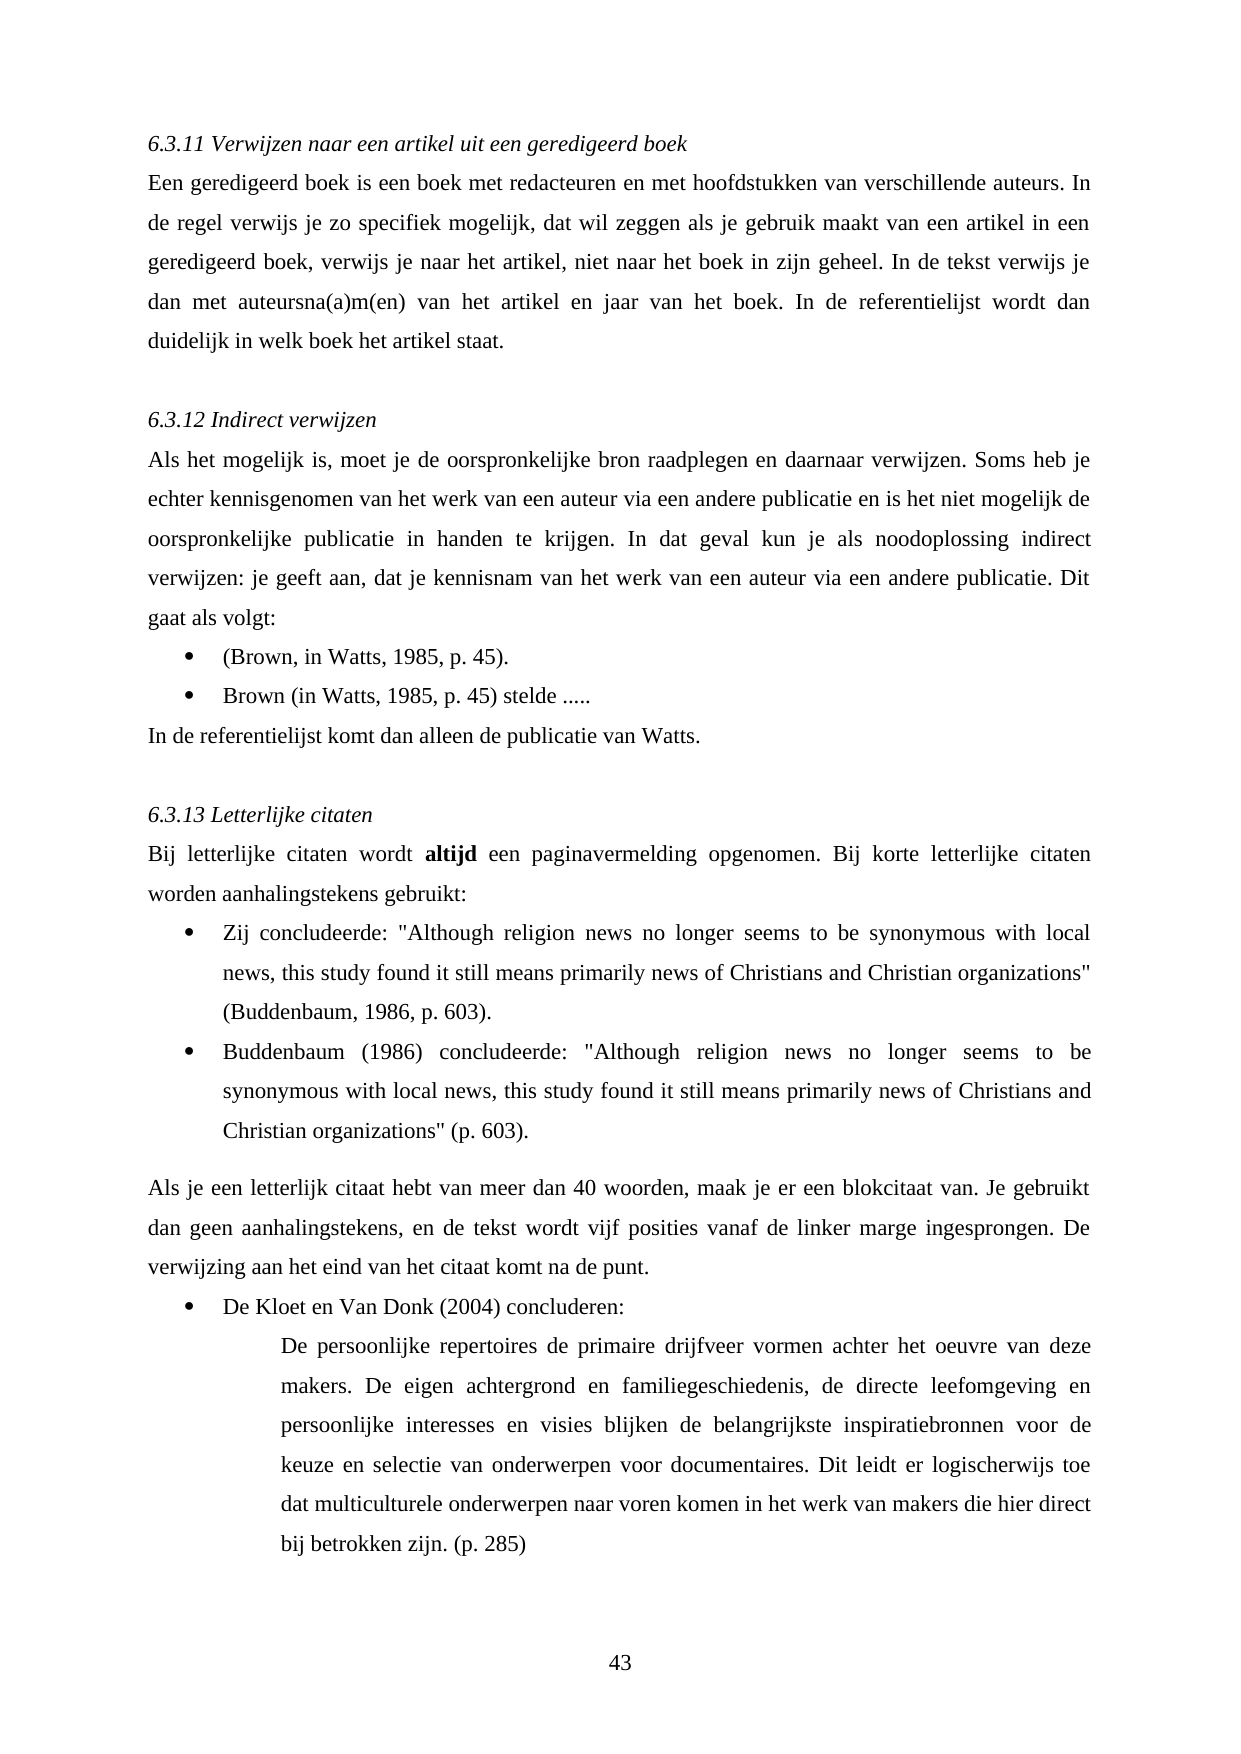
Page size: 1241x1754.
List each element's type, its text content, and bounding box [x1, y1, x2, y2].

list Buddenbaum (1986) concludeerde: "Although religion news no longer seems to be synonymous with local news, this study found it still means primarily news of Christians and Christian organizations" (p. 603). [185, 1038, 1092, 1143]
list Brown (in Watts, 1985, p. 45) stelde ..... [185, 683, 1092, 709]
text Als het mogelijk is, moet je de oorspronkelijke bron raadplegen en daarnaar verwijzen. Soms heb je echter kennisgenomen van het werk van een auteur via een andere publicatie en is het niet mogelijk de oorspronkelijke publicatie in handen te krijgen. In dat geval kun je als noodoplossing indirect verwijzen: je geeft aan, dat je kennisnam van het werk van een auteur via een andere publicatie. Dit gaat als volgt: [148, 446, 1092, 630]
text Bij letterlijke citaten wordt altijd een paginavermelding opgenomen. Bij korte letterlijke citaten worden aanhalingstekens gebruikt: [148, 841, 1092, 906]
text De persoonlijke repertoires de primaire drijfveer vormen achter het oeuvre van deze makers. De eigen achtergrond en familiegeschiedenis, de directe leefomgeving en persoonlijke interesses en visies blijken de belangrijkste inspiratiebronnen voor de keuze en selectie van onderwerpen voor documentaires. Dit leidt er logischerwijs toe dat multiculturele onderwerpen naar voren komen in het werk van makers die hier direct bij betrokken zijn. (p. 285) [281, 1332, 1092, 1556]
subtitle 6.3.11 Verwijzen naar een artikel uit een geredigeerd boek [148, 130, 1092, 156]
list (Brown, in Watts, 1985, p. 45). [185, 643, 1092, 669]
list De Kloet en Van Donk (2004) concluderen: [185, 1293, 1092, 1319]
list Zij concludeerde: "Although religion news no longer seems to be synonymous with local news, this study found it still means primarily news of Christians and Christian organizations" (Buddenbaum, 1986, p. 603). [185, 919, 1092, 1025]
text Een geredigeerd boek is een boek met redacteuren en met hoofdstukken van verschillende auteurs. In de regel verwijs je zo specifiek mogelijk, dat wil zeggen als je gebruik maakt van een artikel in een geredigeerd boek, verwijs je naar het artikel, niet naar het boek in zijn geheel. In de tekst verwijs je dan met auteursna(a)m(en) van het artikel en jaar van het boek. In de referentielijst wordt dan duidelijk in welk boek het artikel staat. [148, 169, 1092, 354]
text In de referentielijst komt dan alleen de publicatie van Watts. [148, 722, 1092, 748]
subtitle 6.3.13 Letterlijke citaten [148, 801, 1092, 827]
subtitle 6.3.12 Indirect verwijzen [148, 406, 1092, 433]
text Als je een letterlijk citaat hebt van meer dan 40 woorden, maak je er een blokcitaat van. Je gebruikt dan geen aanhalingstekens, en de tekst wordt vijf posities vanaf de linker marge ingesprongen. De verwijzing aan het eind van het citaat komt na de punt. [148, 1174, 1092, 1279]
